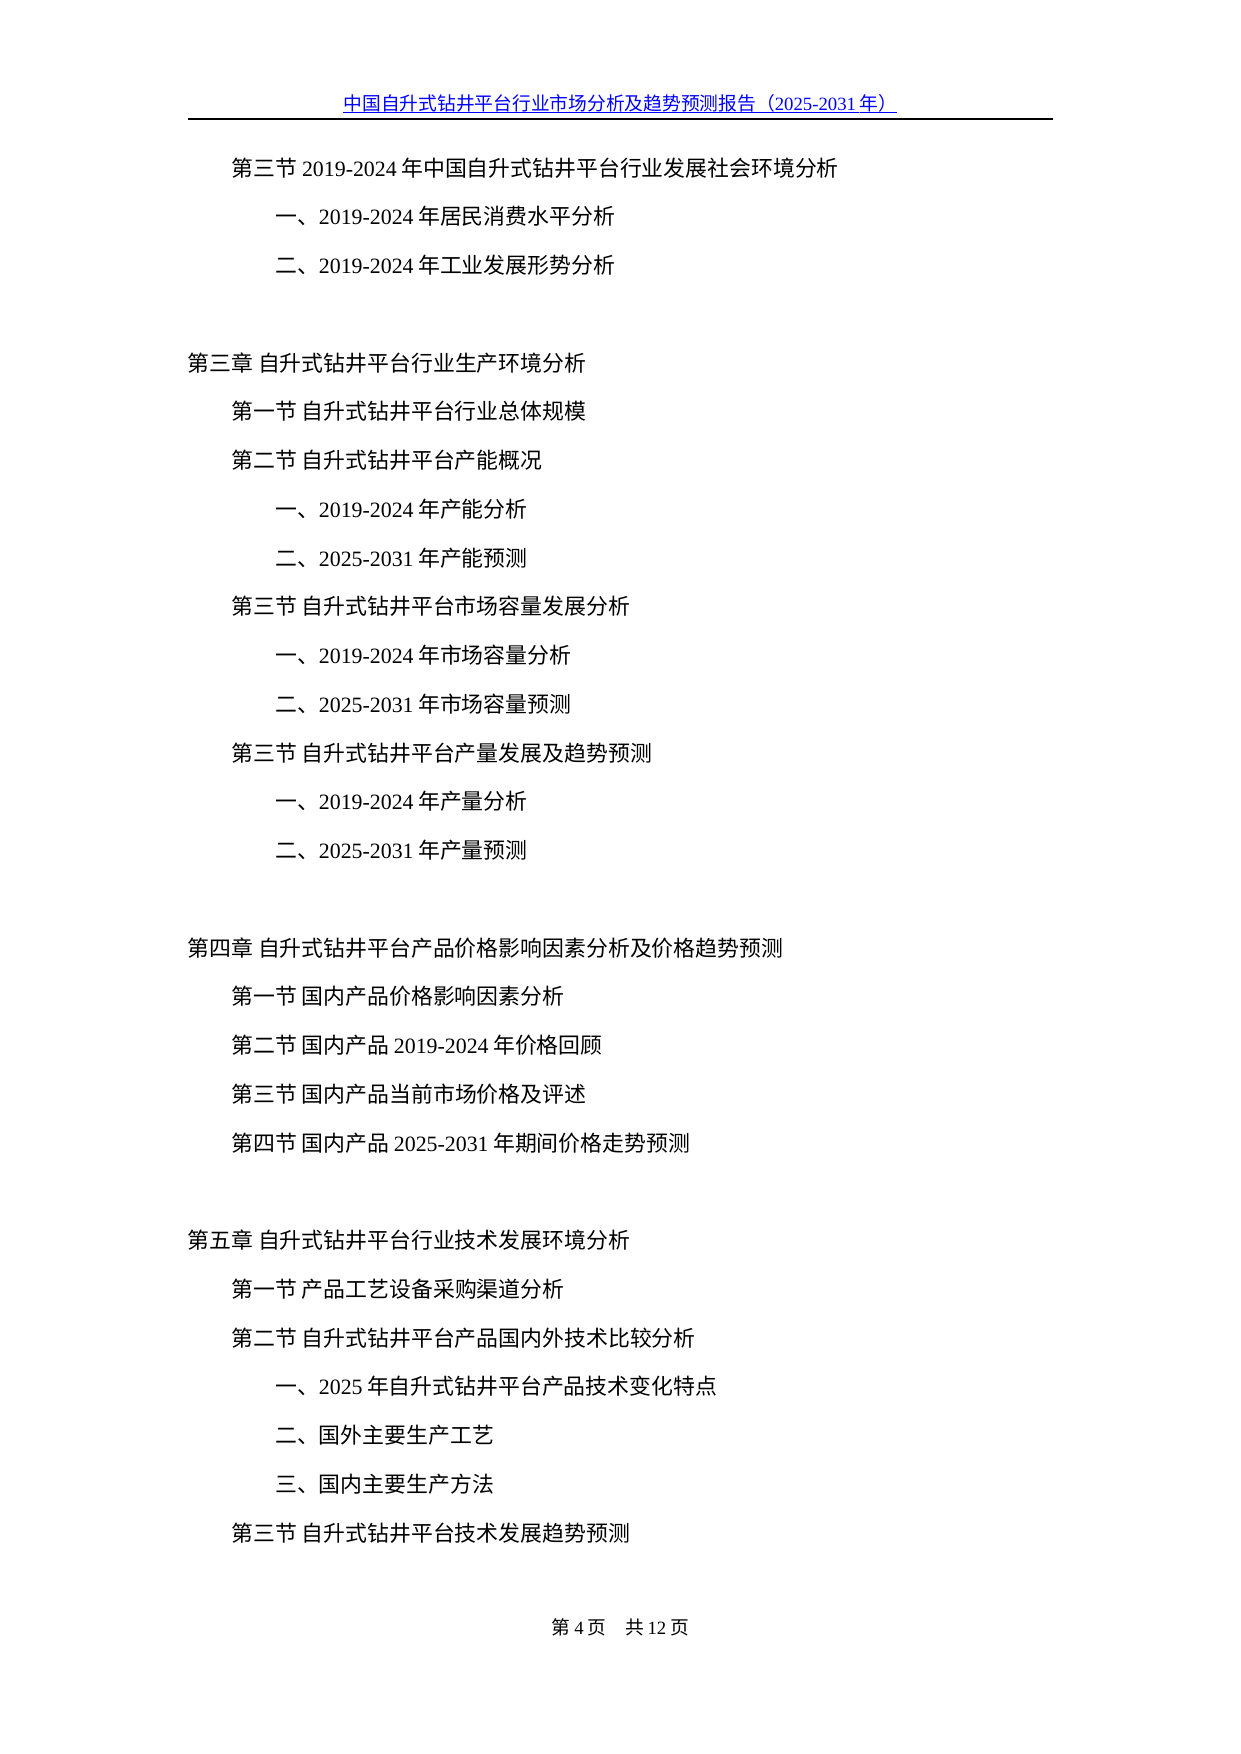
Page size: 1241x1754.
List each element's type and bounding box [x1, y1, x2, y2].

text [187, 150, 1053, 1548]
